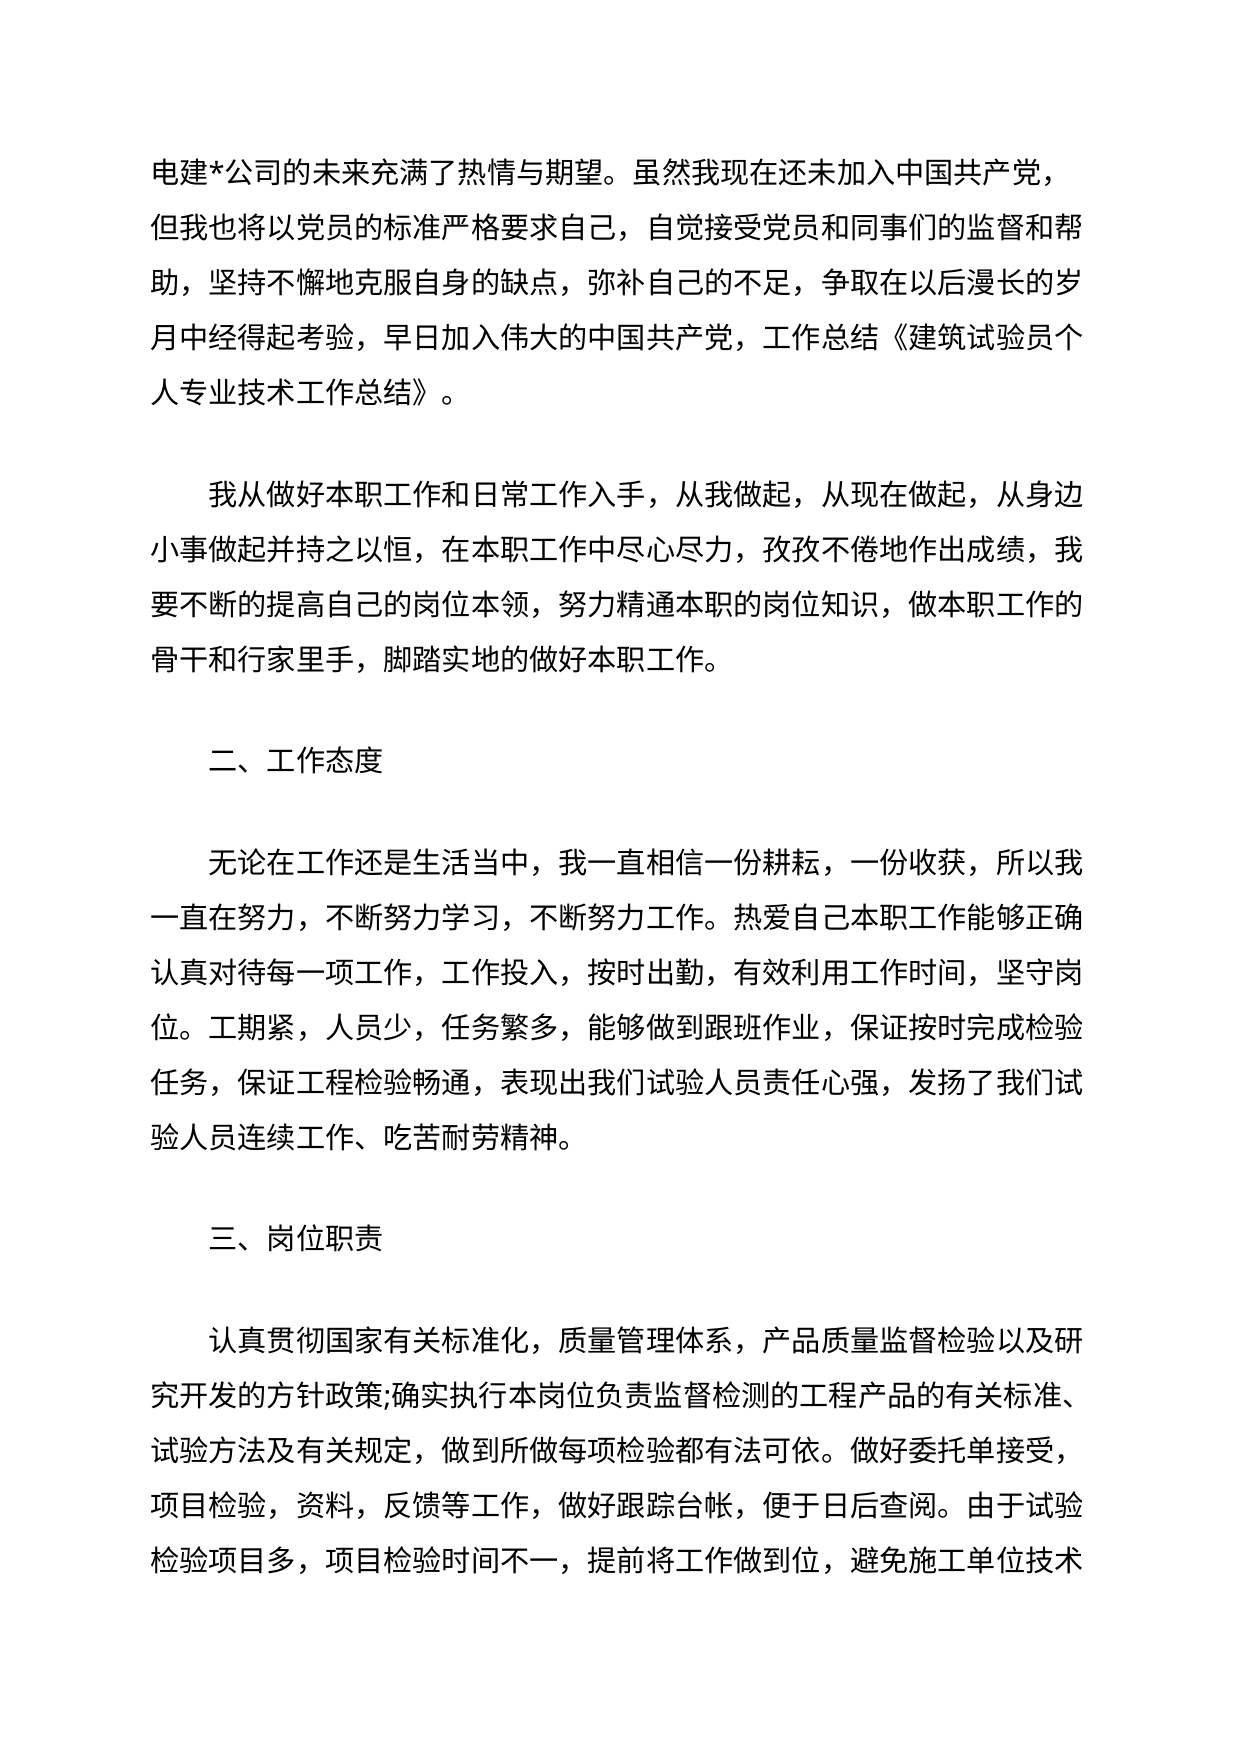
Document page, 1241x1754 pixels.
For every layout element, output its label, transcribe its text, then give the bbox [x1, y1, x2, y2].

text 无论在工作还是生活当中，我一直相信一份耕耘，一份收获，所以我一直在努力，不断努力学习，不断努力工作。热爱自己本职工作能够正确认真对待每一项工作，工作投入，按时出勤，有效利用工作时间，坚守岗位。工期紧，人员少，任务繁多，能够做到跟班作业，保证按时完成检验任务，保证工程检验畅通，表现出我们试验人员责任心强，发扬了我们试验人员连续工作、吃苦耐劳精神。 [150, 840, 1090, 1156]
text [150, 150, 1090, 412]
text 二、工作态度 [150, 738, 1090, 780]
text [150, 1318, 1090, 1580]
text 我从做好本职工作和日常工作入手，从我做起，从现在做起，从身边小事做起并持之以恒，在本职工作中尽心尽力，孜孜不倦地作出成绩，我要不断的提高自己的岗位本领，努力精通本职的岗位知识，做本职工作的骨干和行家里手，脚踏实地的做好本职工作。 [150, 471, 1090, 678]
text 三、岗位职责 [150, 1216, 1090, 1258]
